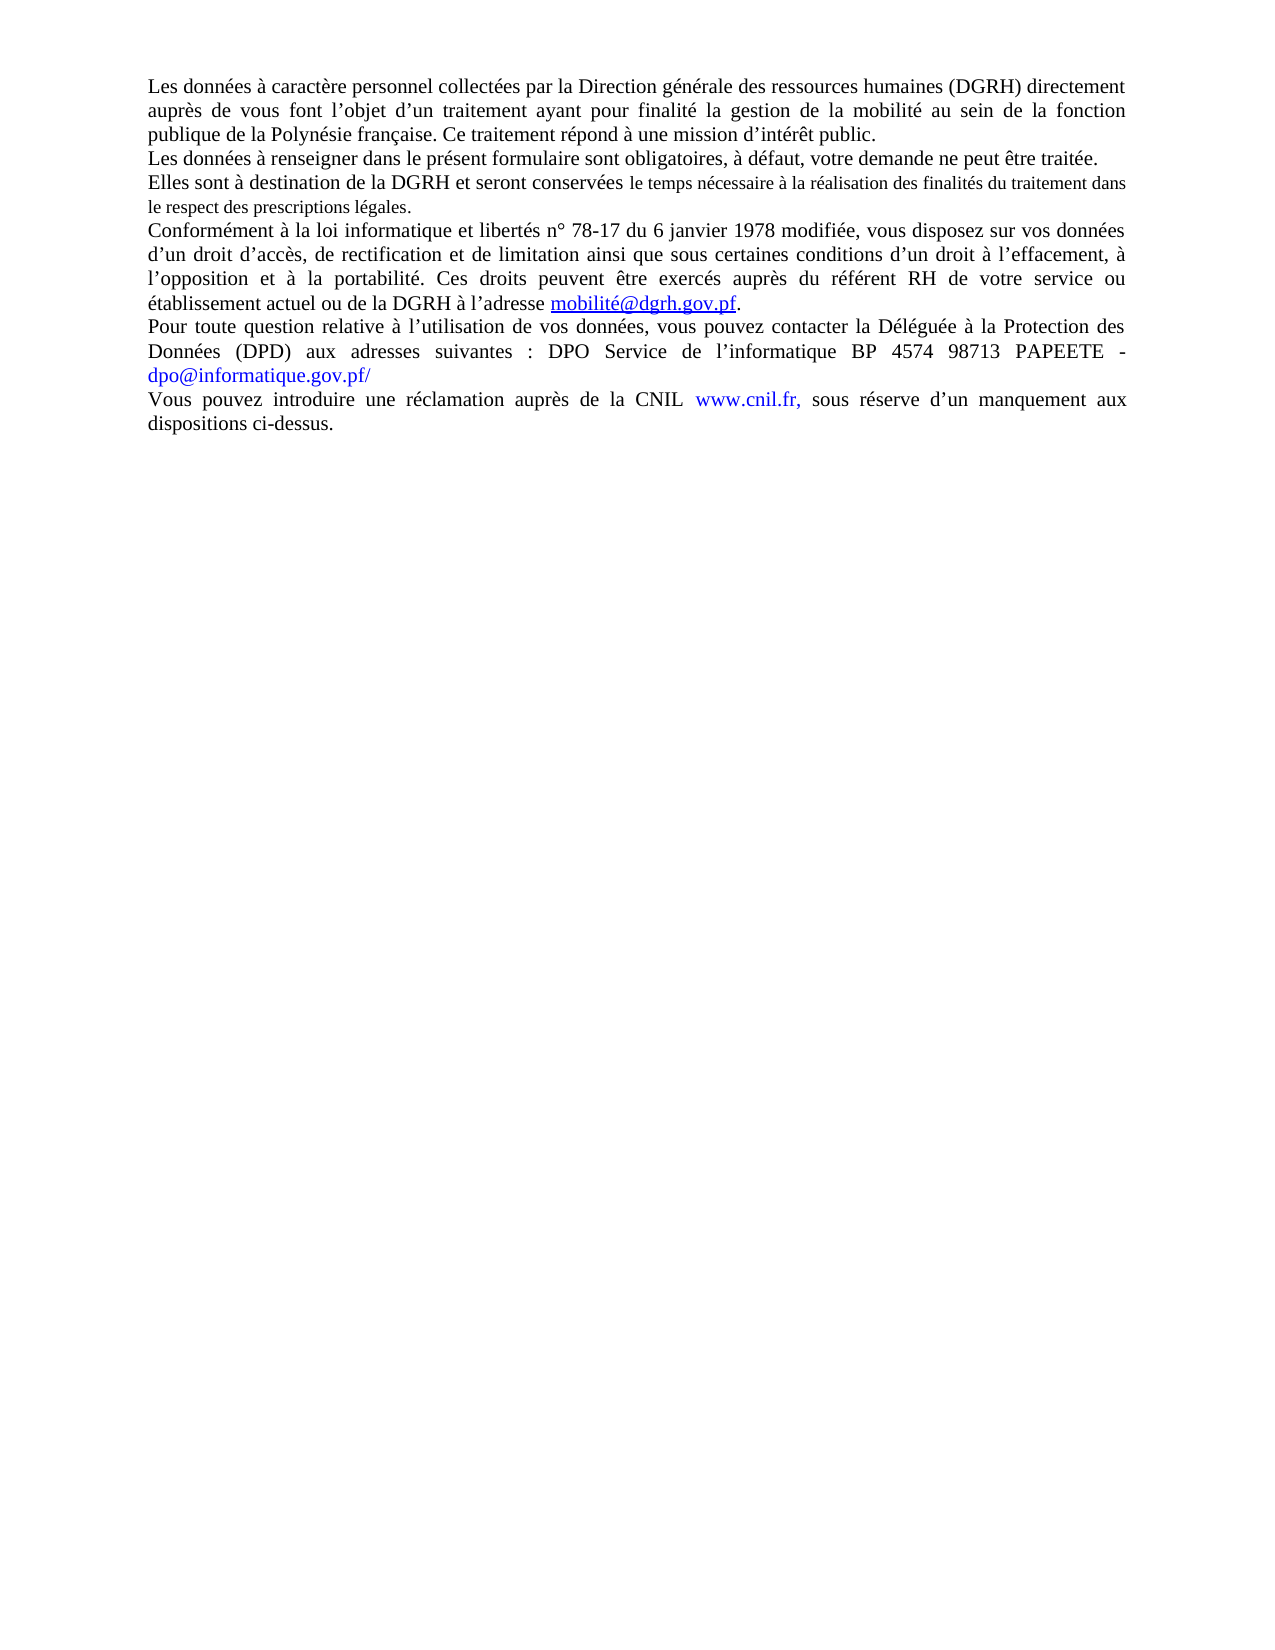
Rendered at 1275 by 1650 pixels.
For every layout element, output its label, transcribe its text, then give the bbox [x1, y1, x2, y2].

text Elles sont à destination de la DGRH et seront conservées le temps nécessaire à la réalisation des finalités du traitement dans le respect des prescriptions légales. [148, 170, 1127, 218]
text Vous pouvez introduire une réclamation auprès de la CNIL www.cnil.fr, sous réserve d’un manquement aux dispositions ci-dessus. [148, 387, 1127, 435]
text Pour toute question relative à l’utilisation de vos données, vous pouvez contacter la Déléguée à la Protection des Données (DPD) aux adresses suivantes : DPO Service de l’informatique BP 4574 98713 PAPEETE - dpo@informatique.gov.pf/ [148, 314, 1127, 387]
text Les données à caractère personnel collectées par la Direction générale des ressources humaines (DGRH) directement auprès de vous font l’objet d’un traitement ayant pour finalité la gestion de la mobilité au sein de la fonction publique de la Polynésie française. Ce traitement répond à une mission d’intérêt public. [148, 74, 1127, 146]
text Les données à renseigner dans le présent formulaire sont obligatoires, à défaut, votre demande ne peut être traitée. [148, 146, 1127, 170]
text Conformément à la loi informatique et libertés n° 78-17 du 6 janvier 1978 modifiée, vous disposez sur vos données d’un droit d’accès, de rectification et de limitation ainsi que sous certaines conditions d’un droit à l’effacement, à l’opposition et à la portabilité. Ces droits peuvent être exercés auprès du référent RH de votre service ou établissement actuel ou de la DGRH à l’adresse mobilité@dgrh.gov.pf. [148, 218, 1127, 314]
